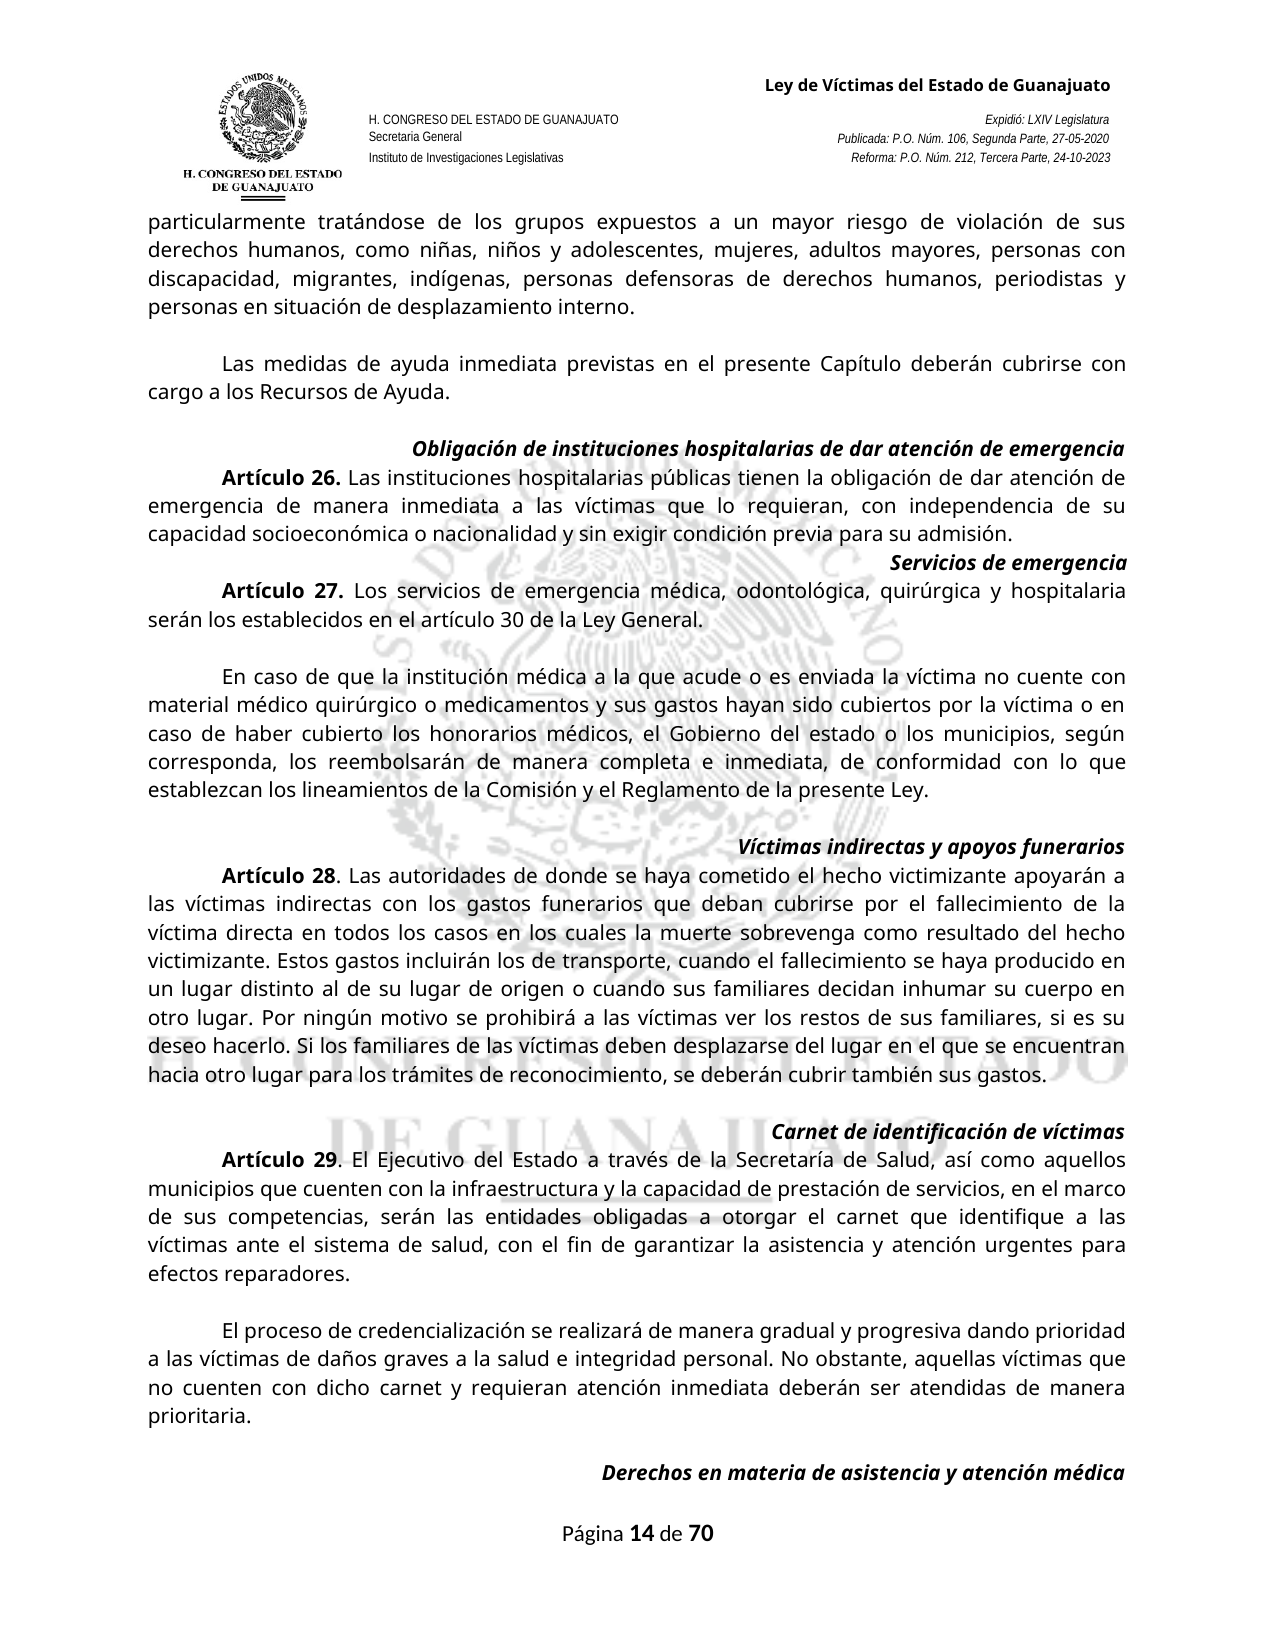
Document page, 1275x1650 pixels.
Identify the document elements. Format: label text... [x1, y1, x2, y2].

text En caso de que la institución médica a la que acude o es enviada la víctima no cuente con material médico quirúrgico o medicamentos y sus gastos hayan sido cubiertos por la víctima o en caso de haber cubierto los honorarios médicos, el Gobierno del estado o los municipios, según corresponda, los reembolsarán de manera completa e inmediata, de conformidad con lo que establezcan los lineamientos de la Comisión y el Reglamento de la presente Ley. [148, 662, 1127, 804]
text El proceso de credencialización se realizará de manera gradual y progresiva dando prioridad a las víctimas de daños graves a la salud e integridad personal. No obstante, aquellas víctimas que no cuenten con dicho carnet y requieran atención inmediata deberán ser atendidas de manera prioritaria. [148, 1316, 1127, 1429]
text Víctimas indirectas y apoyos funerarios [148, 832, 1127, 861]
text Servicios de emergencia [148, 548, 1127, 576]
text Artículo 27. Los servicios de emergencia médica, odontológica, quirúrgica y hospitalaria serán los establecidos en el artículo 30 de la Ley General. [148, 576, 1127, 633]
picture [183, 73, 342, 207]
text Artículo 29. El Ejecutivo del Estado a través de la Secretaría de Salud, así como aquellos municipios que cuenten con la infraestructura y la capacidad de prestación de servicios, en el marco de sus competencias, serán las entidades obligadas a otorgar el carnet que identifique a las víctimas ante el sistema de salud, con el fin de garantizar la asistencia y atención urgentes para efectos reparadores. [148, 1145, 1127, 1287]
text Las medidas de ayuda inmediata previstas en el presente Capítulo deberán cubrirse con cargo a los Recursos de Ayuda. [148, 349, 1127, 406]
text Obligación de instituciones hospitalarias de dar atención de emergencia [148, 434, 1127, 463]
text Carnet de identificación de víctimas [148, 1117, 1127, 1145]
text Derechos en materia de asistencia y atención médica [148, 1458, 1127, 1486]
text Artículo 28. Las autoridades de donde se haya cometido el hecho victimizante apoyarán a las víctimas indirectas con los gastos funerarios que deban cubrirse por el fallecimiento de la víctima directa en todos los casos en los cuales la muerte sobrevenga como resultado del hecho victimizante. Estos gastos incluirán los de transporte, cuando el fallecimiento se haya producido en un lugar distinto al de su lugar de origen o cuando sus familiares decidan inhumar su cuerpo en otro lugar. Por ningún motivo se prohibirá a las víctimas ver los restos de sus familiares, si es su deseo hacerlo. Si los familiares de las víctimas deben desplazarse del lugar en el que se encuentran hacia otro lugar para los trámites de reconocimiento, se deberán cubrir también sus gastos. [148, 861, 1127, 1088]
text Artículo 26. Las instituciones hospitalarias públicas tienen la obligación de dar atención de emergencia de manera inmediata a las víctimas que lo requieran, con independencia de su capacidad socioeconómica o nacionalidad y sin exigir condición previa para su admisión. [148, 463, 1127, 548]
